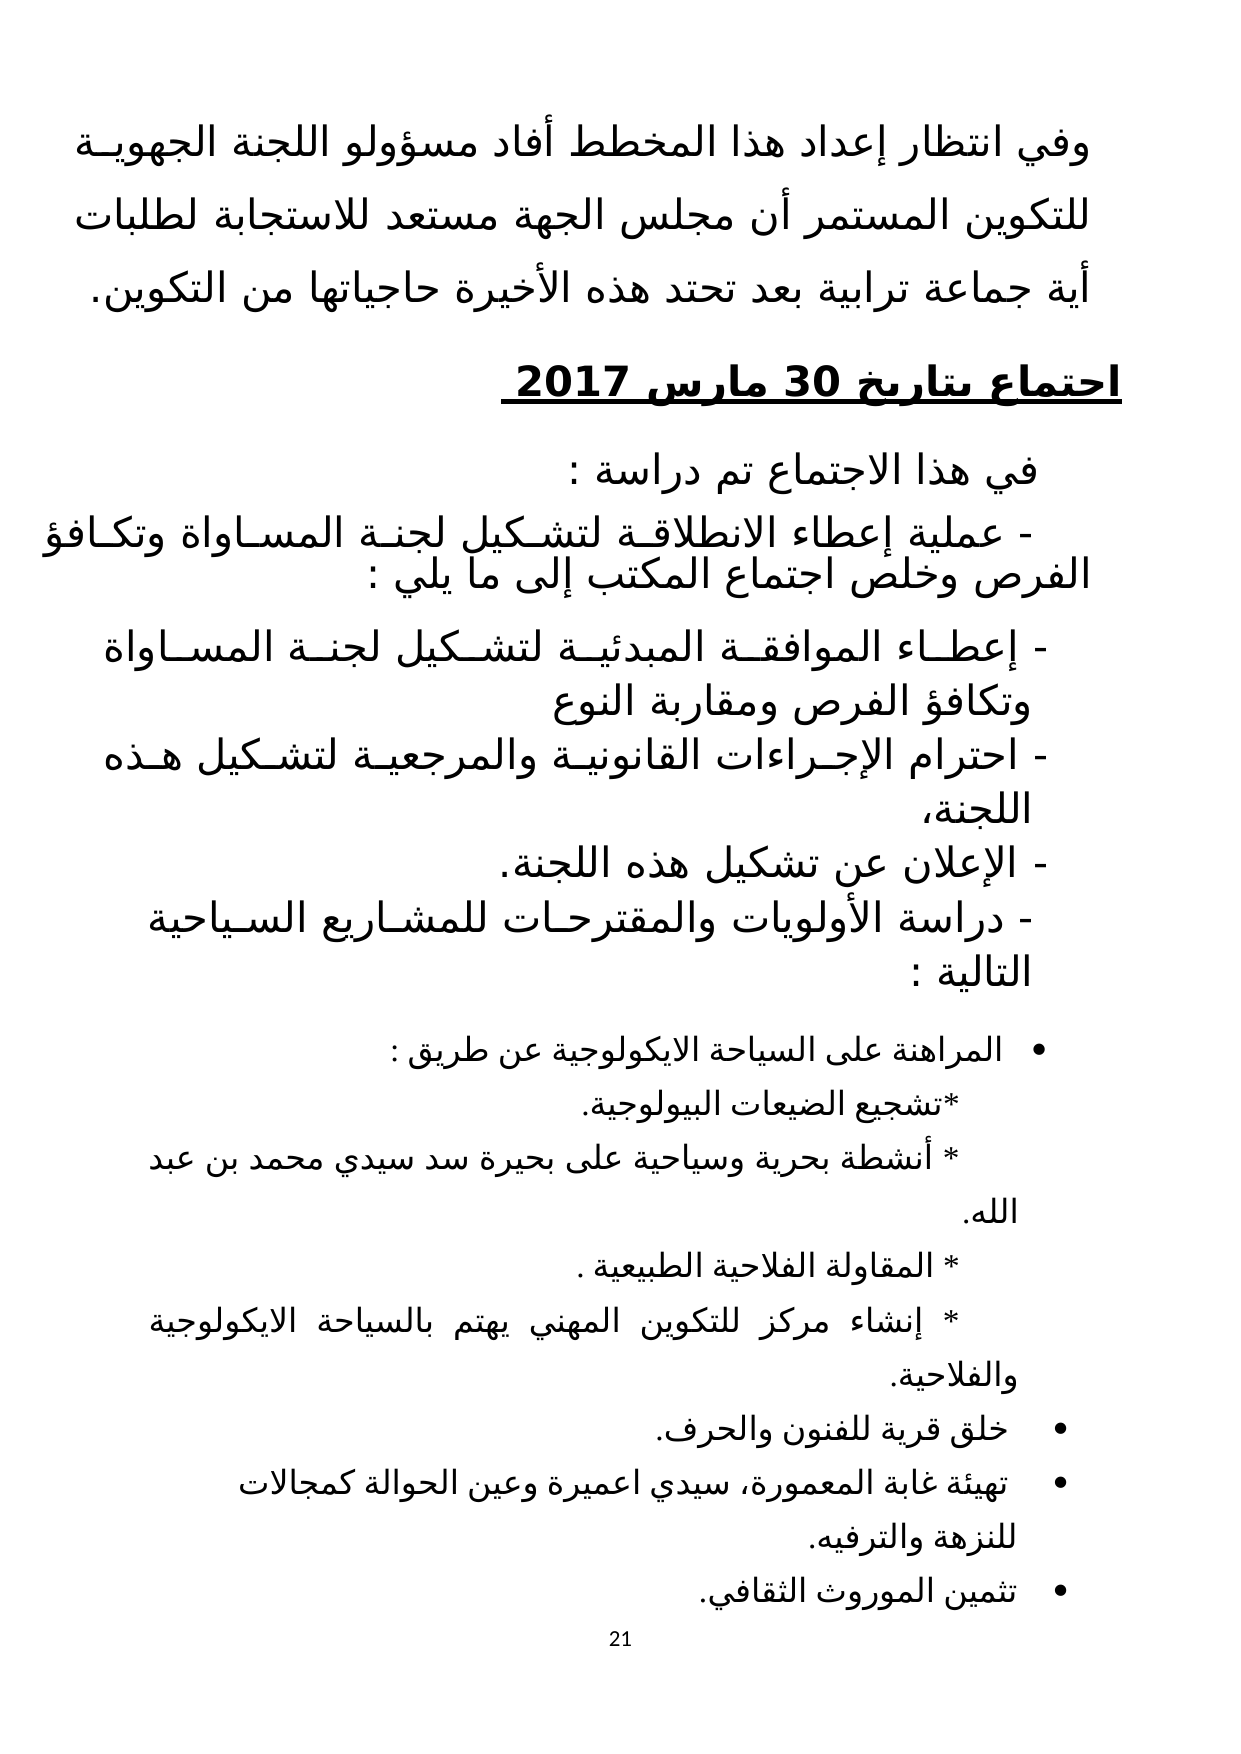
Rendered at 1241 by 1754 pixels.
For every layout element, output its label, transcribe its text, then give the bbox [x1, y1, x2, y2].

list *تشجيع الضيعات البيولوجية. [148, 1072, 1019, 1126]
list * إنشاء مركز للتكوين المهني يهتم بالسياحة الايكولوجية والفلاحية. [148, 1289, 1019, 1397]
text في هذا الاجتماع تم دراسة : [44, 451, 1092, 493]
list * المقاولة الفلاحية الطبيعية . [148, 1234, 1019, 1289]
list إعطاء الموافقة المبدئية لتشكيل لجنة المساواة وتكافؤ الفرص ومقاربة النوع [103, 618, 1033, 726]
list خلق قرية للفنون والحرف. [148, 1397, 1055, 1451]
text وفي انتظار إعداد هذا المخطط أفاد مسؤولو اللجنة الجهوية للتكوين المستمر أن مجلس الجهة مستعد للاستجابة لطلبات أية جماعة ترابية بعد تحتد هذه الأخيرة حاجياتها من التكوين. [74, 118, 1092, 312]
list الإعلان عن تشكيل هذه اللجنة. [103, 834, 1033, 889]
list احترام الإجراءات القانونية والمرجعية لتشكيل هذه اللجنة، [103, 726, 1033, 834]
list * أنشطة بحرية وسياحية على بحيرة سد سيدي محمد بن عبد الله. [148, 1126, 1019, 1234]
list المراهنة على السياحة الايكولوجية عن طريق : [148, 1018, 1033, 1072]
list تهيئة غابة المعمورة، سيدي اعميرة وعين الحوالة كمجالات للنزهة والترفيه. [148, 1451, 1055, 1559]
text - دراسة الأولويات والمقترحات للمشاريع السياحية التالية : [148, 889, 1033, 997]
text اجتماع بتاريخ 30 مارس 2017 [148, 357, 1122, 406]
text - عملية إعطاء الانطلاقة لتشكيل لجنة المساواة وتكافؤ الفرص وخلص اجتماع المكتب إلى ما يلي : [44, 514, 1092, 597]
list تثمين الموروث الثقافي. [148, 1559, 1055, 1614]
